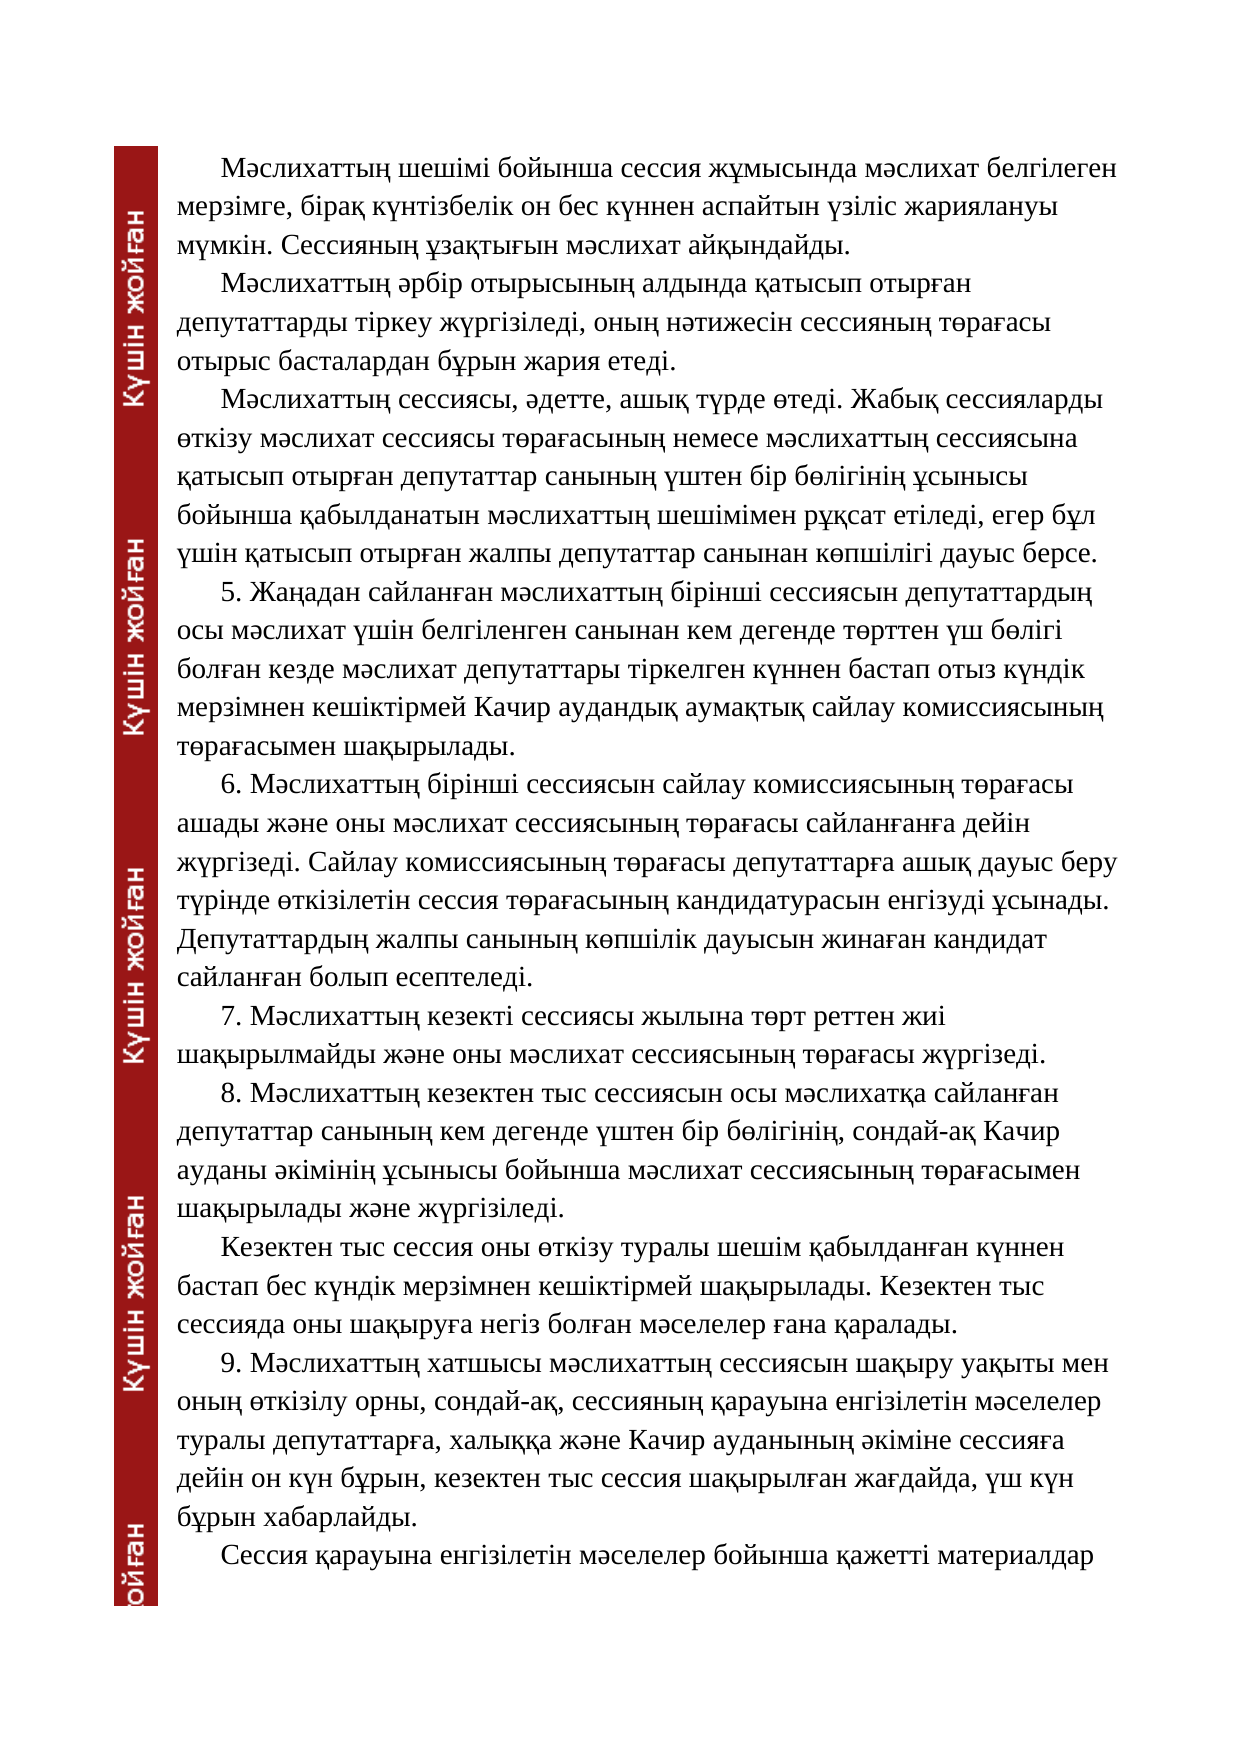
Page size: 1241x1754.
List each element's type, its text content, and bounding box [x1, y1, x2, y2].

picture [114, 1571, 158, 1606]
picture [114, 146, 158, 150]
